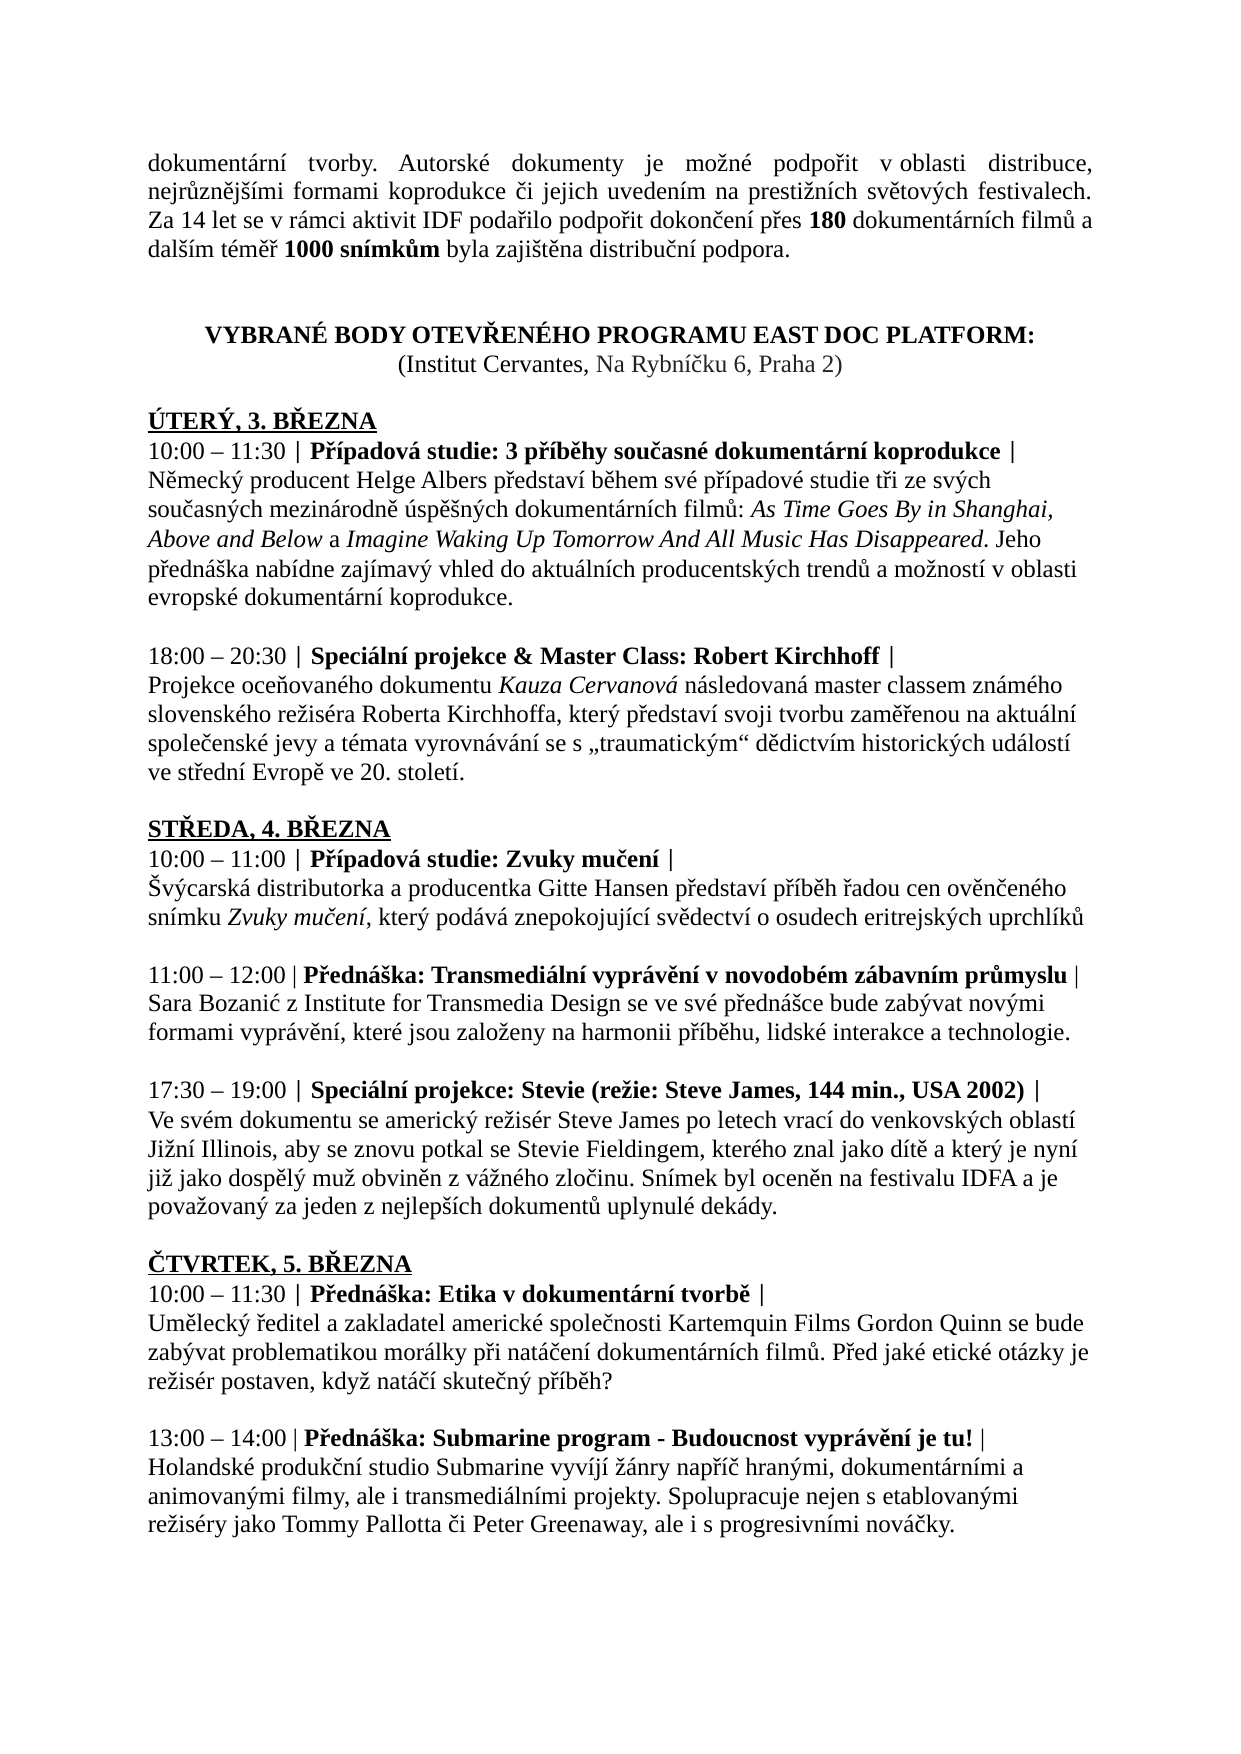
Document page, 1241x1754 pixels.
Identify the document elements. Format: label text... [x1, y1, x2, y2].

text 17:30 – 19:00 | Speciální projekce: Stevie (režie: Steve James, 144 min., USA 2002) | [148, 1075, 1093, 1105]
text 10:00 – 11:00 | Případová studie: Zvuky mučení | [148, 843, 1093, 873]
text ÚTERÝ, 3. BŘEZNA [148, 406, 1093, 435]
text Švýcarská distributorka a producentka Gitte Hansen představí příběh řadou cen ověnčeného snímku Zvuky mučení, který podává znepokojující svědectví o osudech eritrejských uprchlíků [148, 873, 1093, 931]
text Německý producent Helge Albers představí během své případové studie tři ze svých současných mezinárodně úspěšných dokumentárních filmů: As Time Goes By in Shanghai, Above and Below a Imagine Waking Up Tomorrow And All Music Has Disappeared. Jeho přednáška nabídne zajímavý vhled do aktuálních producentských trendů a možností v oblasti evropské dokumentární koprodukce. [148, 466, 1093, 611]
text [148, 148, 1093, 263]
text 10:00 – 11:30 | Přednáška: Etika v dokumentární tvorbě | [148, 1278, 1093, 1308]
text Ve svém dokumentu se americký režisér Steve James po letech vrací do venkovských oblastí Jižní Illinois, aby se znovu potkal se Stevie Fieldingem, kterého znal jako dítě a který je nyní již jako dospělý muž obviněn z vážného zločinu. Snímek byl oceněn na festivalu IDFA a je považovaný za jeden z nejlepších dokumentů uplynulé dekády. [148, 1105, 1093, 1220]
text VYBRANÉ BODY OTEVŘENÉHO PROGRAMU EAST DOC PLATFORM: [148, 320, 1093, 349]
text 10:00 – 11:30 | Případová studie: 3 příběhy současné dokumentární koprodukce | [148, 435, 1093, 466]
text 18:00 – 20:30 | Speciální projekce & Master Class: Robert Kirchhoff | [148, 640, 1093, 670]
text Umělecký ředitel a zakladatel americké společnosti Kartemquin Films Gordon Quinn se bude zabývat problematikou morálky při natáčení dokumentárních filmů. Před jaké etické otázky je režisér postaven, když natáčí skutečný příběh? [148, 1308, 1093, 1394]
text (Institut Cervantes, Na Rybníčku 6, Praha 2) [148, 349, 1093, 378]
text Projekce oceňovaného dokumentu Kauza Cervanová následovaná master classem známého slovenského režiséra Roberta Kirchhoffa, který představí svoji tvorbu zaměřenou na aktuální společenské jevy a témata vyrovnávání se s „traumatickým“ dědictvím historických událostí ve střední Evropě ve 20. století. [148, 670, 1093, 785]
text 11:00 – 12:00 | Přednáška: Transmediální vyprávění v novodobém zábavním průmyslu | Sara Bozanić z Institute for Transmedia Design se ve své přednášce bude zabývat novými formami vyprávění, které jsou založeny na harmonii příběhu, lidské interakce a technologie. [148, 960, 1093, 1046]
text ČTVRTEK, 5. BŘEZNA [148, 1249, 1093, 1278]
text 13:00 – 14:00 | Přednáška: Submarine program - Budoucnost vyprávění je tu! | Holandské produkční studio Submarine vyvíjí žánry napříč hranými, dokumentárními a animovanými filmy, ale i transmediálními projekty. Spolupracuje nejen s etablovanými režiséry jako Tommy Pallotta či Peter Greenaway, ale i s progresivními nováčky. [148, 1423, 1093, 1538]
text STŘEDA, 4. BŘEZNA [148, 814, 1093, 843]
